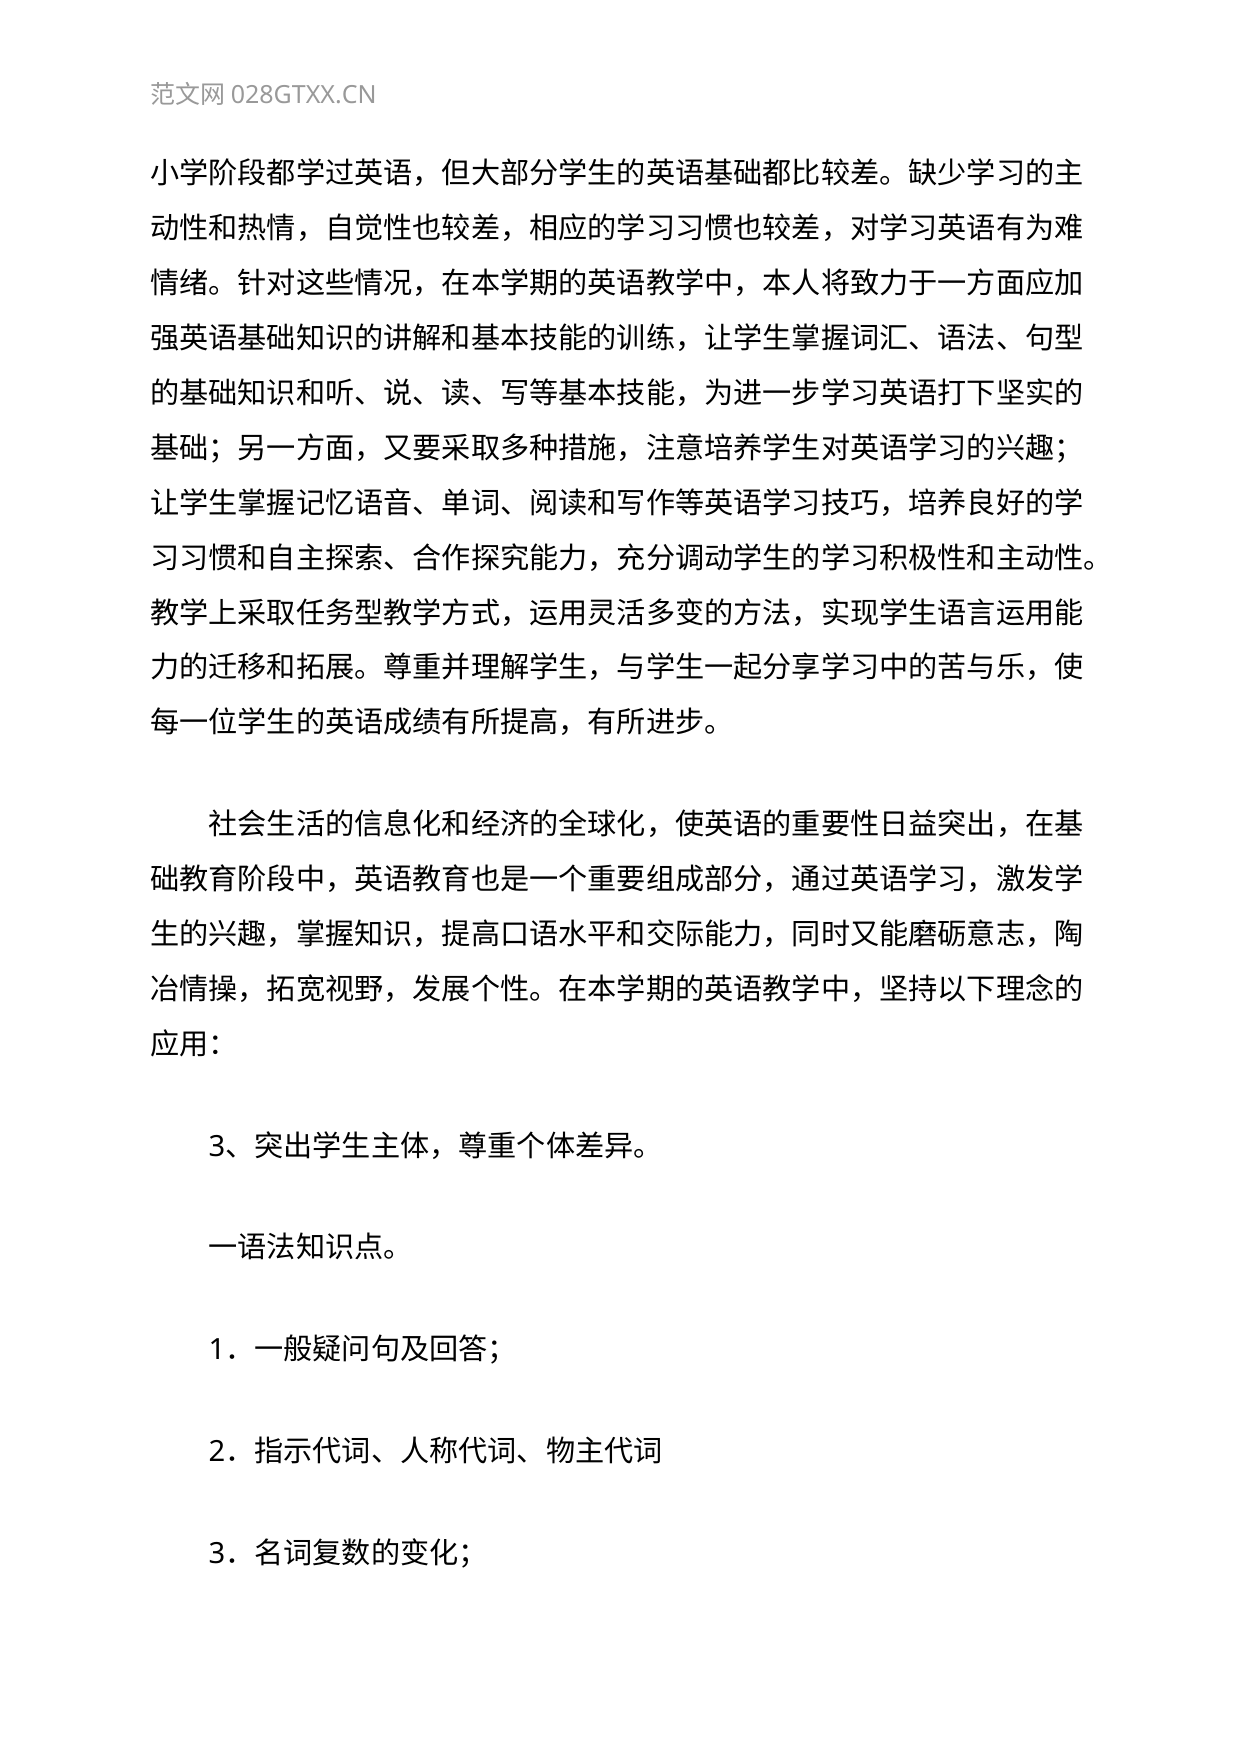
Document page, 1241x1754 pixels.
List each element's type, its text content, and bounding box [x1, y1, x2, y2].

text 社会生活的信息化和经济的全球化，使英语的重要性日益突出，在基础教育阶段中，英语教育也是一个重要组成部分，通过英语学习，激发学生的兴趣，掌握知识，提高口语水平和交际能力，同时又能磨砺意志，陶冶情操，拓宽视野，发展个性。在本学期的英语教学中，坚持以下理念的应用： [150, 801, 1090, 1063]
text 3、突出学生主体，尊重个体差异。 [150, 1122, 1090, 1164]
text 一语法知识点。 [150, 1224, 1090, 1266]
text 3．名词复数的变化； [150, 1530, 1090, 1572]
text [150, 150, 1090, 741]
text 1．一般疑问句及回答； [150, 1326, 1090, 1368]
text 2．指示代词、人称代词、物主代词 [150, 1428, 1090, 1470]
